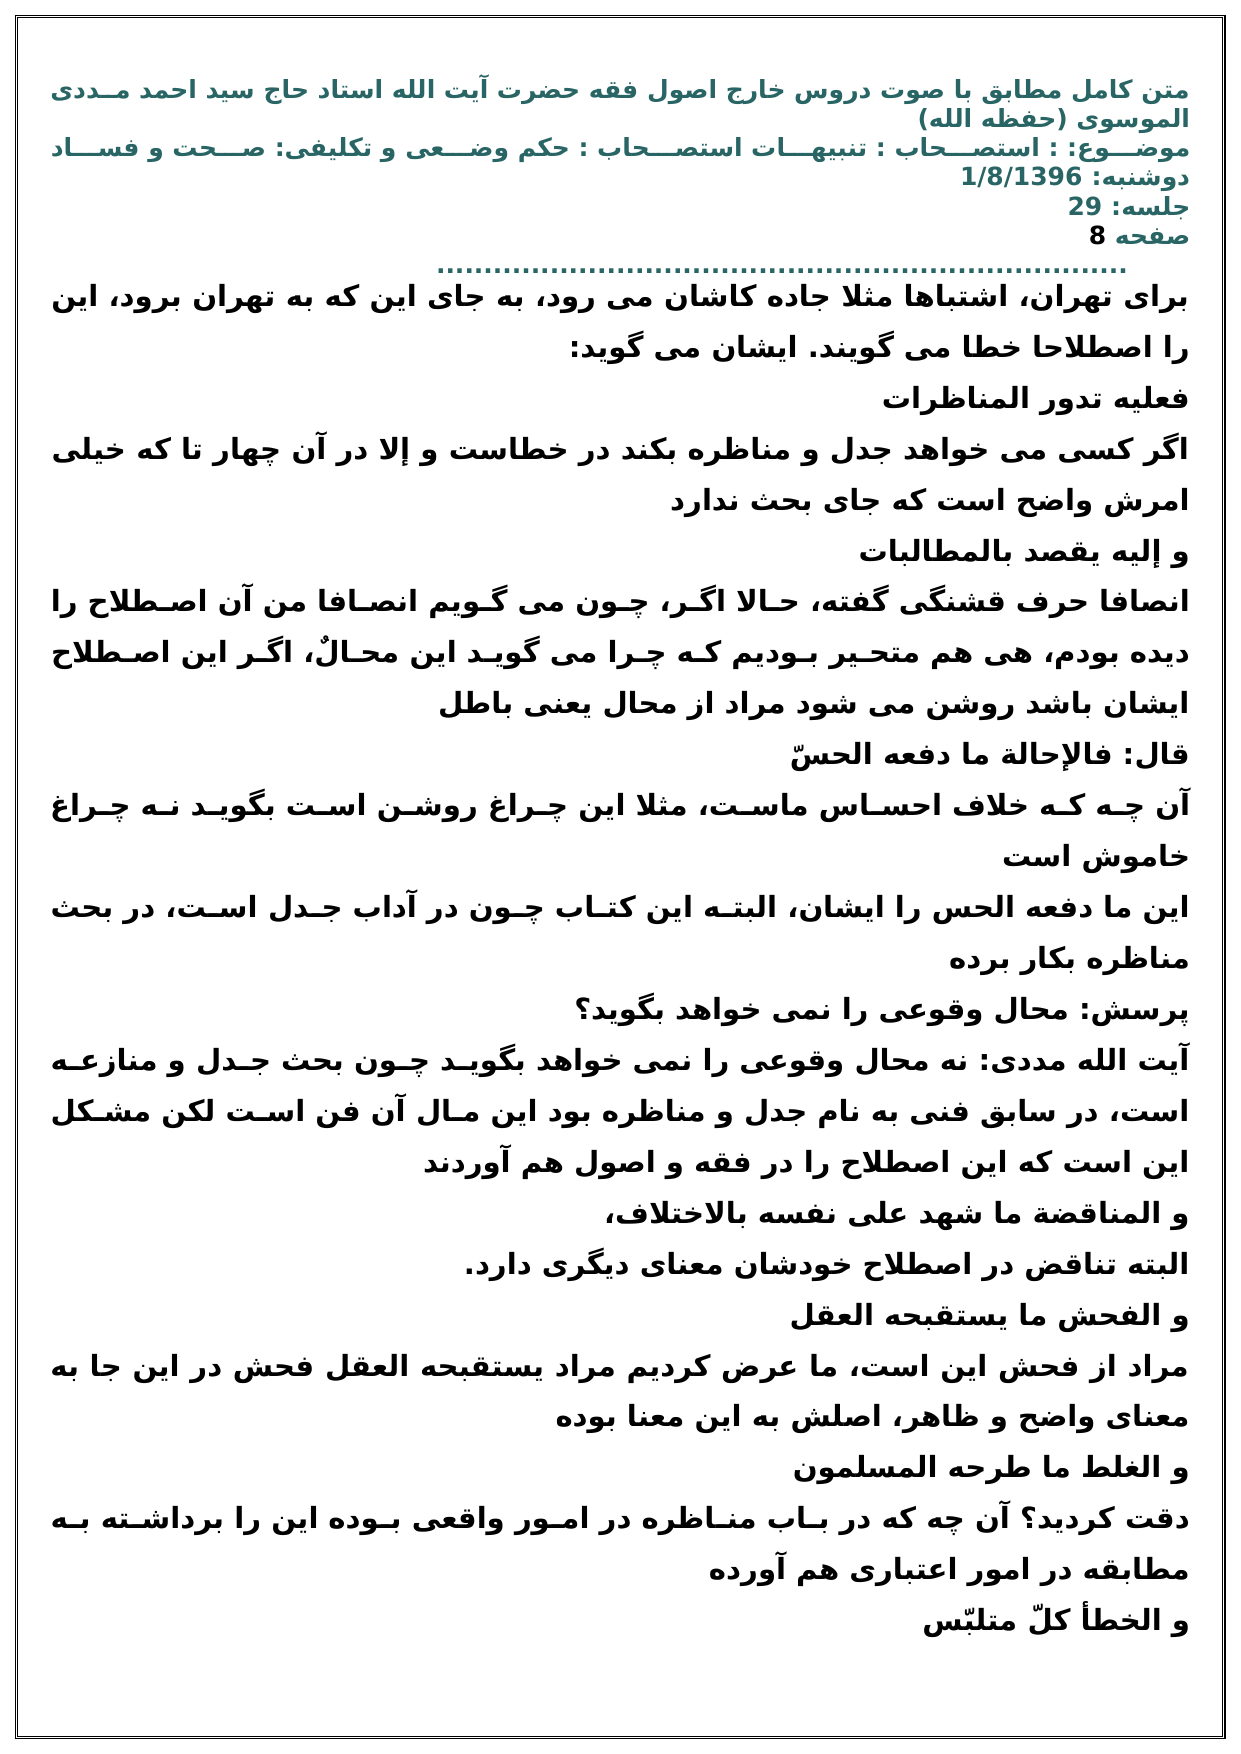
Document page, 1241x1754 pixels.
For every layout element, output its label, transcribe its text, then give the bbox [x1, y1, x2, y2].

text این ما دفعه الحس را ایشان، البته این کتاب چون در آداب جدل است، در بحث مناظره بکار برده [50, 890, 1190, 975]
text قال: فالإحالة ما دفعه الحسّ [50, 738, 1190, 772]
text فعليه تدور المناظرات [50, 381, 1190, 415]
text البته تناقض در اصطلاح خودشان معنای دیگری دارد. [50, 1247, 1190, 1281]
text پرسش: محال وقوعی را نمی خواهد بگوید؟ [50, 992, 1190, 1026]
text انصافا حرف قشنگی گفته، حالا اگر، چون می گویم انصافا من آن اصطلاح را دیده بودم، هی هم متحیر بودیم که چرا می گوید این محالٌ، اگر این اصطلاح ایشان باشد روشن می شود مراد از محال یعنی باطل [50, 585, 1190, 721]
text و الغلط ما طرحه المسلمون [50, 1451, 1190, 1485]
text و الفحش ما يستقبحه العقل [50, 1298, 1190, 1332]
text و الخطأ كلّ متلبّس [50, 1603, 1190, 1637]
text آن چه که خلاف احساس ماست، مثلا این چراغ روشن است بگوید نه چراغ خاموش است [50, 788, 1190, 873]
text آیت الله مددی: نه محال وقوعی را نمی خواهد بگوید چون بحث جدل و منازعه است، در سابق فنی به نام جدل و مناظره بود این مال آن فن است لکن مشکل این است که این اصطلاح را در فقه و اصول هم آوردند [50, 1043, 1190, 1179]
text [50, 279, 1190, 364]
text و إليه يقصد بالمطالبات [50, 534, 1190, 568]
text دقت کردید؟ آن چه که در باب مناظره در امور واقعی بوده این را برداشته به مطابقه در امور اعتباری هم آورده [50, 1502, 1190, 1587]
text اگر کسی می خواهد جدل و مناظره بکند در خطاست و إلا در آن چهار تا که خیلی امرش واضح است که جای بحث ندارد [50, 432, 1190, 517]
text و المناقضة ما شهد على نفسه بالاختلاف، [50, 1196, 1190, 1230]
text مراد از فحش این است، ما عرض کردیم مراد یستقبحه العقل فحش در این جا به معنای واضح و ظاهر، اصلش به این معنا بوده [50, 1349, 1190, 1434]
